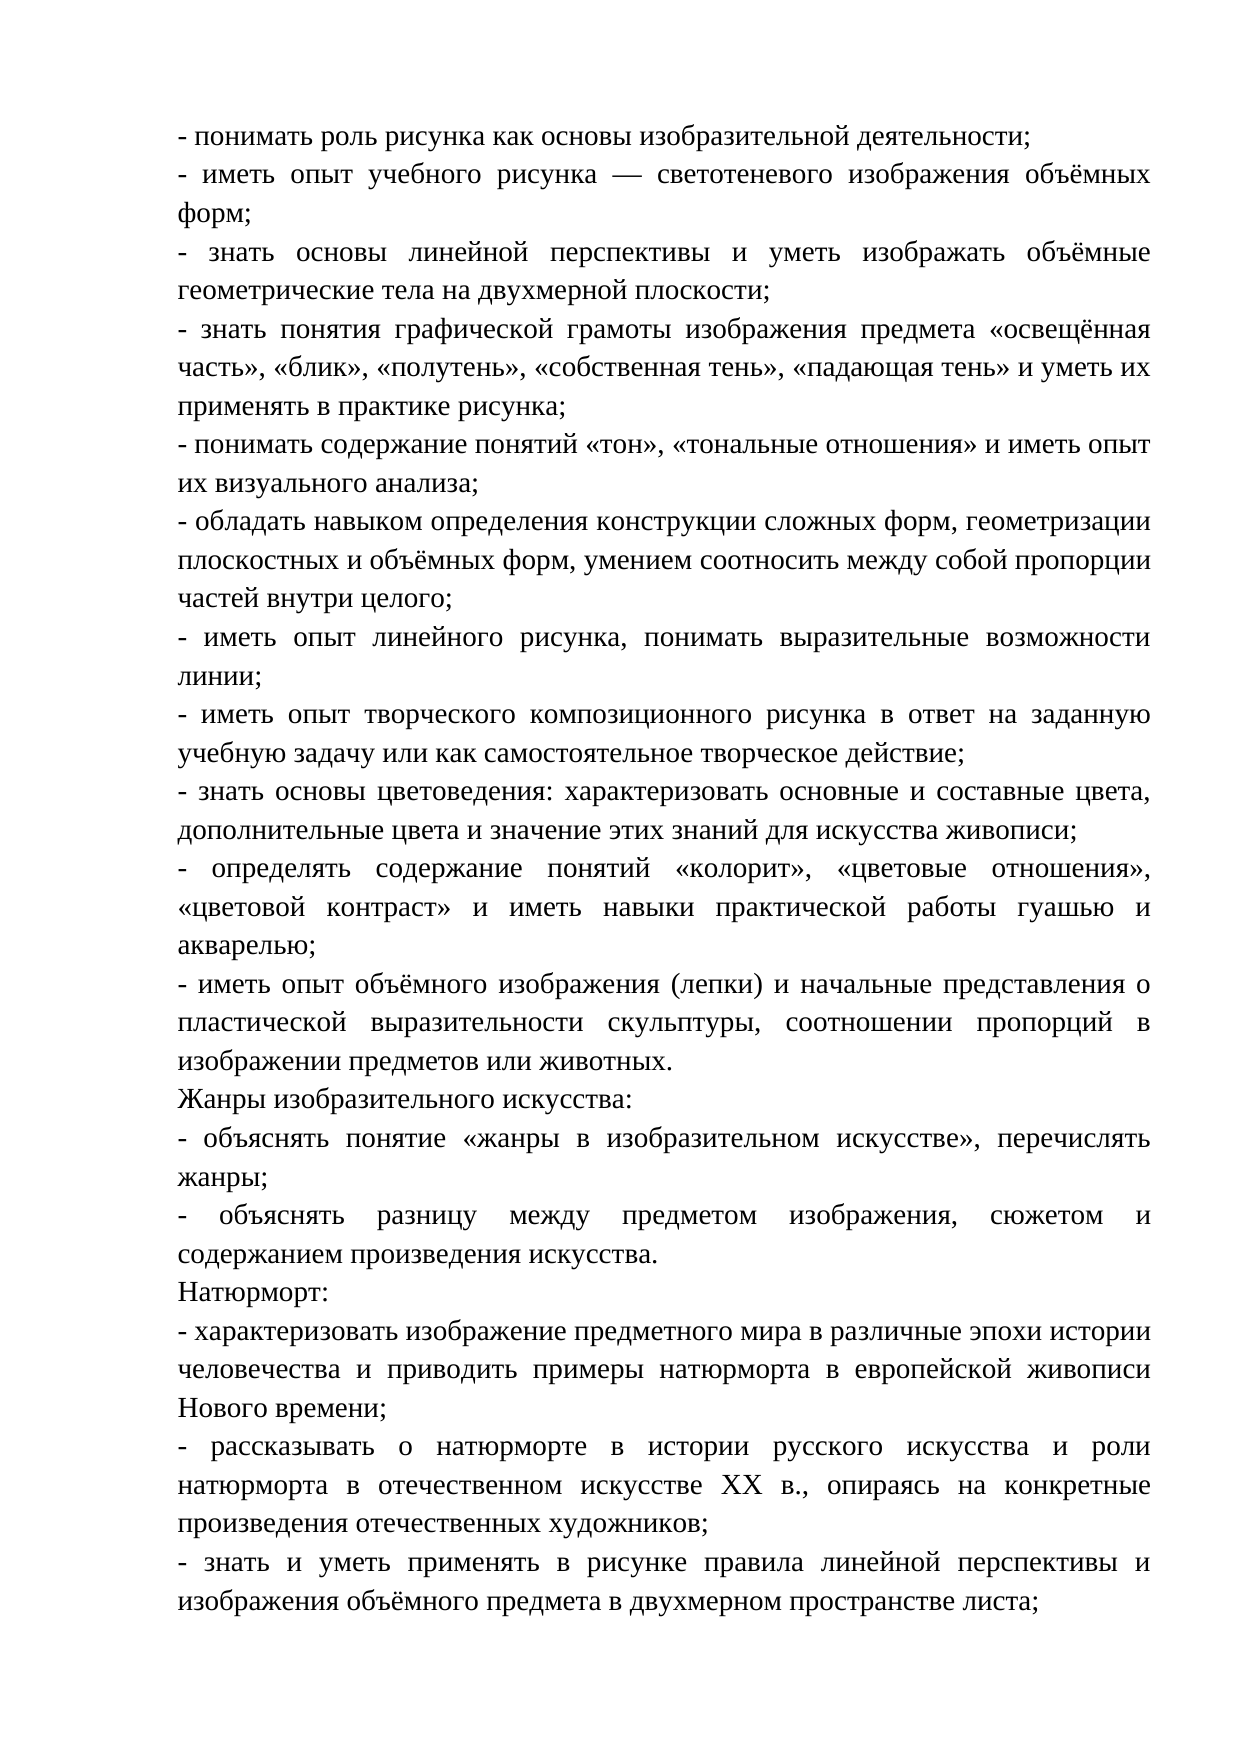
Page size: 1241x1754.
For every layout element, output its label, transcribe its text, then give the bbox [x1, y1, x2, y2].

text - обладать навыком определения конструкции сложных форм, геометризации плоскостных и объёмных форм, умением соотносить между собой пропорции частей внутри целого; [177, 503, 1152, 614]
text Натюрморт: [177, 1274, 1152, 1308]
text - иметь опыт объёмного изображения (лепки) и начальные представления о пластической выразительности скульптуры, соотношении пропорций в изображении предметов или животных. [177, 966, 1152, 1077]
text - характеризовать изображение предметного мира в различные эпохи истории человечества и приводить примеры натюрморта в европейской живописи Нового времени; [177, 1313, 1152, 1423]
text - определять содержание понятий «колорит», «цветовые отношения», «цветовой контраст» и иметь навыки практической работы гуашью и акварелью; [177, 850, 1152, 961]
text - объяснять разницу между предметом изображения, сюжетом и содержанием произведения искусства. [177, 1197, 1152, 1269]
text - понимать роль рисунка как основы изобразительной деятельности; [177, 118, 1152, 152]
text - знать основы линейной перспективы и уметь изображать объёмные геометрические тела на двухмерной плоскости; [177, 234, 1152, 306]
text - понимать содержание понятий «тон», «тональные отношения» и иметь опыт их визуального анализа; [177, 426, 1152, 498]
text - знать понятия графической грамоты изображения предмета «освещённая часть», «блик», «полутень», «собственная тень», «падающая тень» и уметь их применять в практике рисунка; [177, 311, 1152, 421]
text - знать основы цветоведения: характеризовать основные и составные цвета, дополнительные цвета и значение этих знаний для искусства живописи; [177, 773, 1152, 845]
text - иметь опыт творческого композиционного рисунка в ответ на заданную учебную задачу или как самостоятельное творческое действие; [177, 696, 1152, 768]
text - иметь опыт учебного рисунка — светотеневого изображения объёмных форм; [177, 157, 1152, 229]
text - рассказывать о натюрморте в истории русского искусства и роли натюрморта в отечественном искусстве ХХ в., опираясь на конкретные произведения отечественных художников; [177, 1428, 1152, 1539]
text - знать и уметь применять в рисунке правила линейной перспективы и изображения объёмного предмета в двухмерном пространстве листа; [177, 1544, 1152, 1616]
text - объяснять понятие «жанры в изобразительном искусстве», перечислять жанры; [177, 1120, 1152, 1192]
text - иметь опыт линейного рисунка, понимать выразительные возможности линии; [177, 619, 1152, 691]
text Жанры изобразительного искусства: [177, 1082, 1152, 1115]
